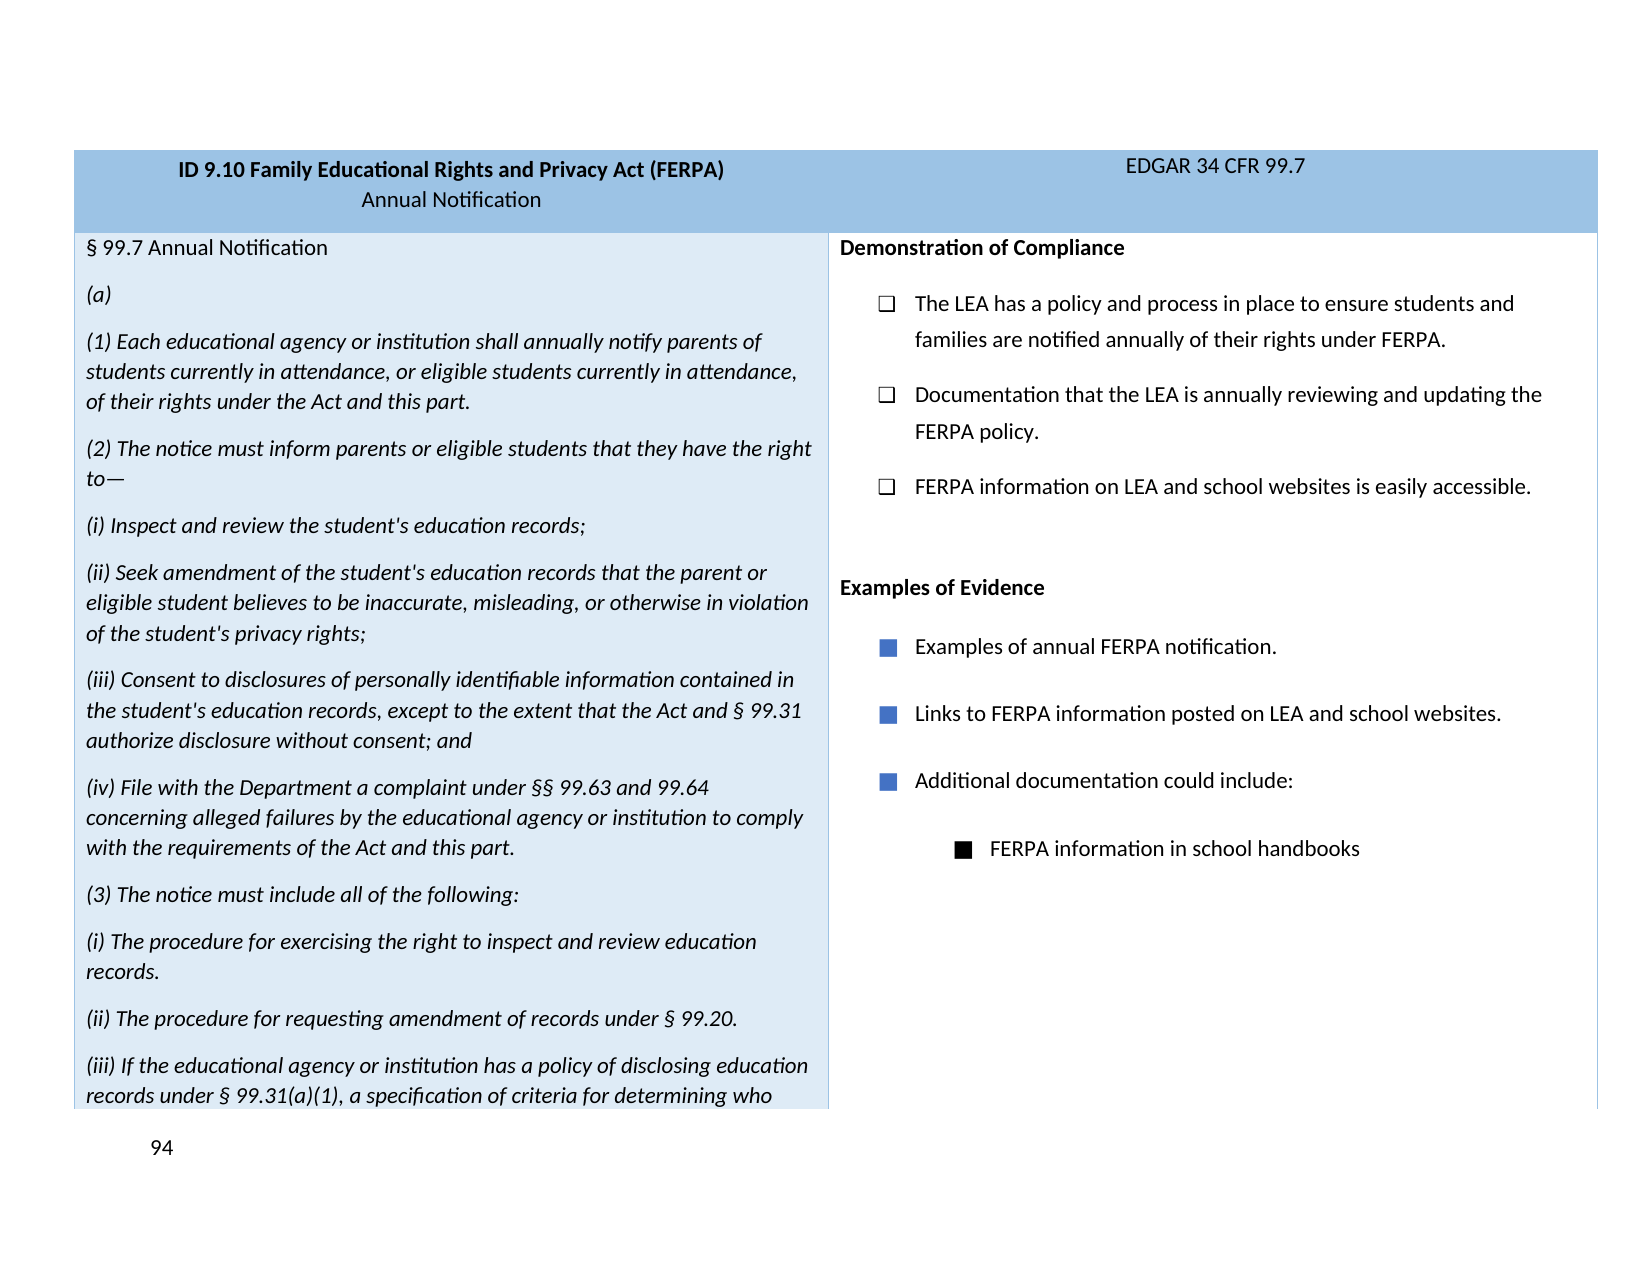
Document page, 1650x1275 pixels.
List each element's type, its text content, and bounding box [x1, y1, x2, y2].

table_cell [829, 233, 1597, 1109]
table_header ID 9.10 Family Educational Rights and Privacy Act (FERPA) Annual Notification [75, 151, 828, 232]
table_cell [75, 233, 828, 1109]
table_header EDGAR 34 CFR 99.7 [829, 151, 1597, 232]
